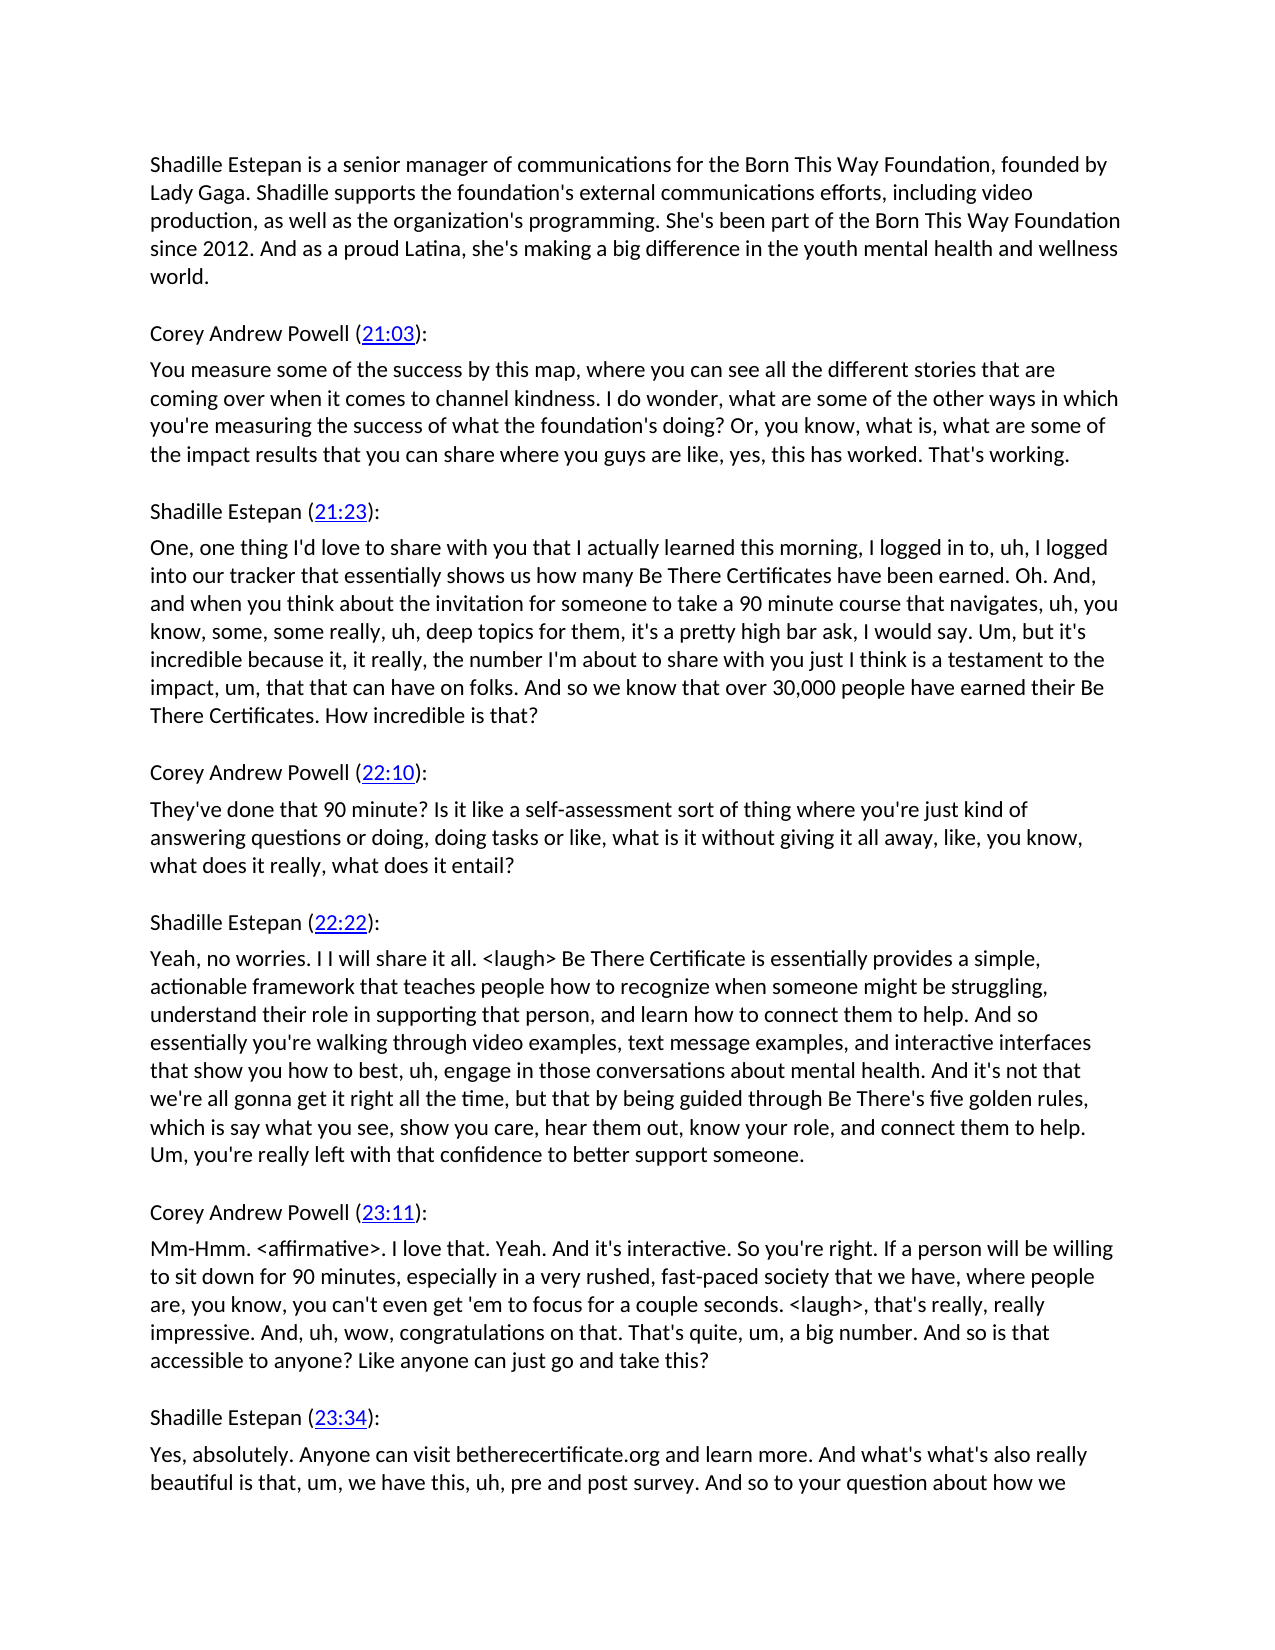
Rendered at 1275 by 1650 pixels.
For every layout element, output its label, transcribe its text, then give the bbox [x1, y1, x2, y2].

text You measure some of the success by this map, where you can see all the different stories that are coming over when it comes to channel kindness. I do wonder, what are some of the other ways in which you're measuring the success of what the foundation's doing? Or, you know, what is, what are some of the impact results that you can share where you guys are like, yes, this has worked. That's working. [150, 356, 1125, 468]
text Corey Andrew Powell (23:11): [150, 1198, 1125, 1226]
text They've done that 90 minute? Is it like a self-assessment sort of thing where you're just kind of answering questions or doing, doing tasks or like, what is it without giving it all away, like, you know, what does it really, what does it entail? [150, 795, 1125, 879]
text Corey Andrew Powell (21:03): [150, 319, 1125, 347]
text Mm-Hmm. <affirmative>. I love that. Yeah. And it's interactive. So you're right. If a person will be willing to sit down for 90 minutes, especially in a very rushed, fast-paced society that we have, where people are, you know, you can't even get 'em to focus for a couple seconds. <laugh>, that's really, really impressive. And, uh, wow, congratulations on that. That's quite, um, a big number. And so is that accessible to anyone? Like anyone can just go and take this? [150, 1234, 1125, 1374]
text Shadille Estepan (21:23): [150, 497, 1125, 525]
text Shadille Estepan (23:34): [150, 1403, 1125, 1431]
text Shadille Estepan (22:22): [150, 908, 1125, 936]
text Yeah, no worries. I I will share it all. <laugh> Be There Certificate is essentially provides a simple, actionable framework that teaches people how to recognize when someone might be struggling, understand their role in supporting that person, and learn how to connect them to help. And so essentially you're walking through video examples, text message examples, and interactive interfaces that show you how to best, uh, engage in those conversations about mental health. And it's not that we're all gonna get it right all the time, but that by being guided through Be There's five golden rules, which is say what you see, show you care, hear them out, know your role, and connect them to help. Um, you're really left with that confidence to better support someone. [150, 944, 1125, 1169]
text Corey Andrew Powell (22:10): [150, 758, 1125, 787]
text One, one thing I'd love to share with you that I actually learned this morning, I logged in to, uh, I logged into our tracker that essentially shows us how many Be There Certificates have been earned. Oh. And, and when you think about the invitation for someone to take a 90 minute course that navigates, uh, you know, some, some really, uh, deep topics for them, it's a pretty high bar ask, I would say. Um, but it's incredible because it, it really, the number I'm about to share with you just I think is a testament to the impact, um, that that can have on folks. And so we know that over 30,000 people have earned their Be There Certificates. How incredible is that? [150, 533, 1125, 729]
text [150, 1440, 1125, 1496]
text Shadille Estepan is a senior manager of communications for the Born This Way Foundation, founded by Lady Gaga. Shadille supports the foundation's external communications efforts, including video production, as well as the organization's programming. She's been part of the Born This Way Foundation since 2012. And as a proud Latina, she's making a big difference in the youth mental health and wellness world. [150, 150, 1125, 290]
